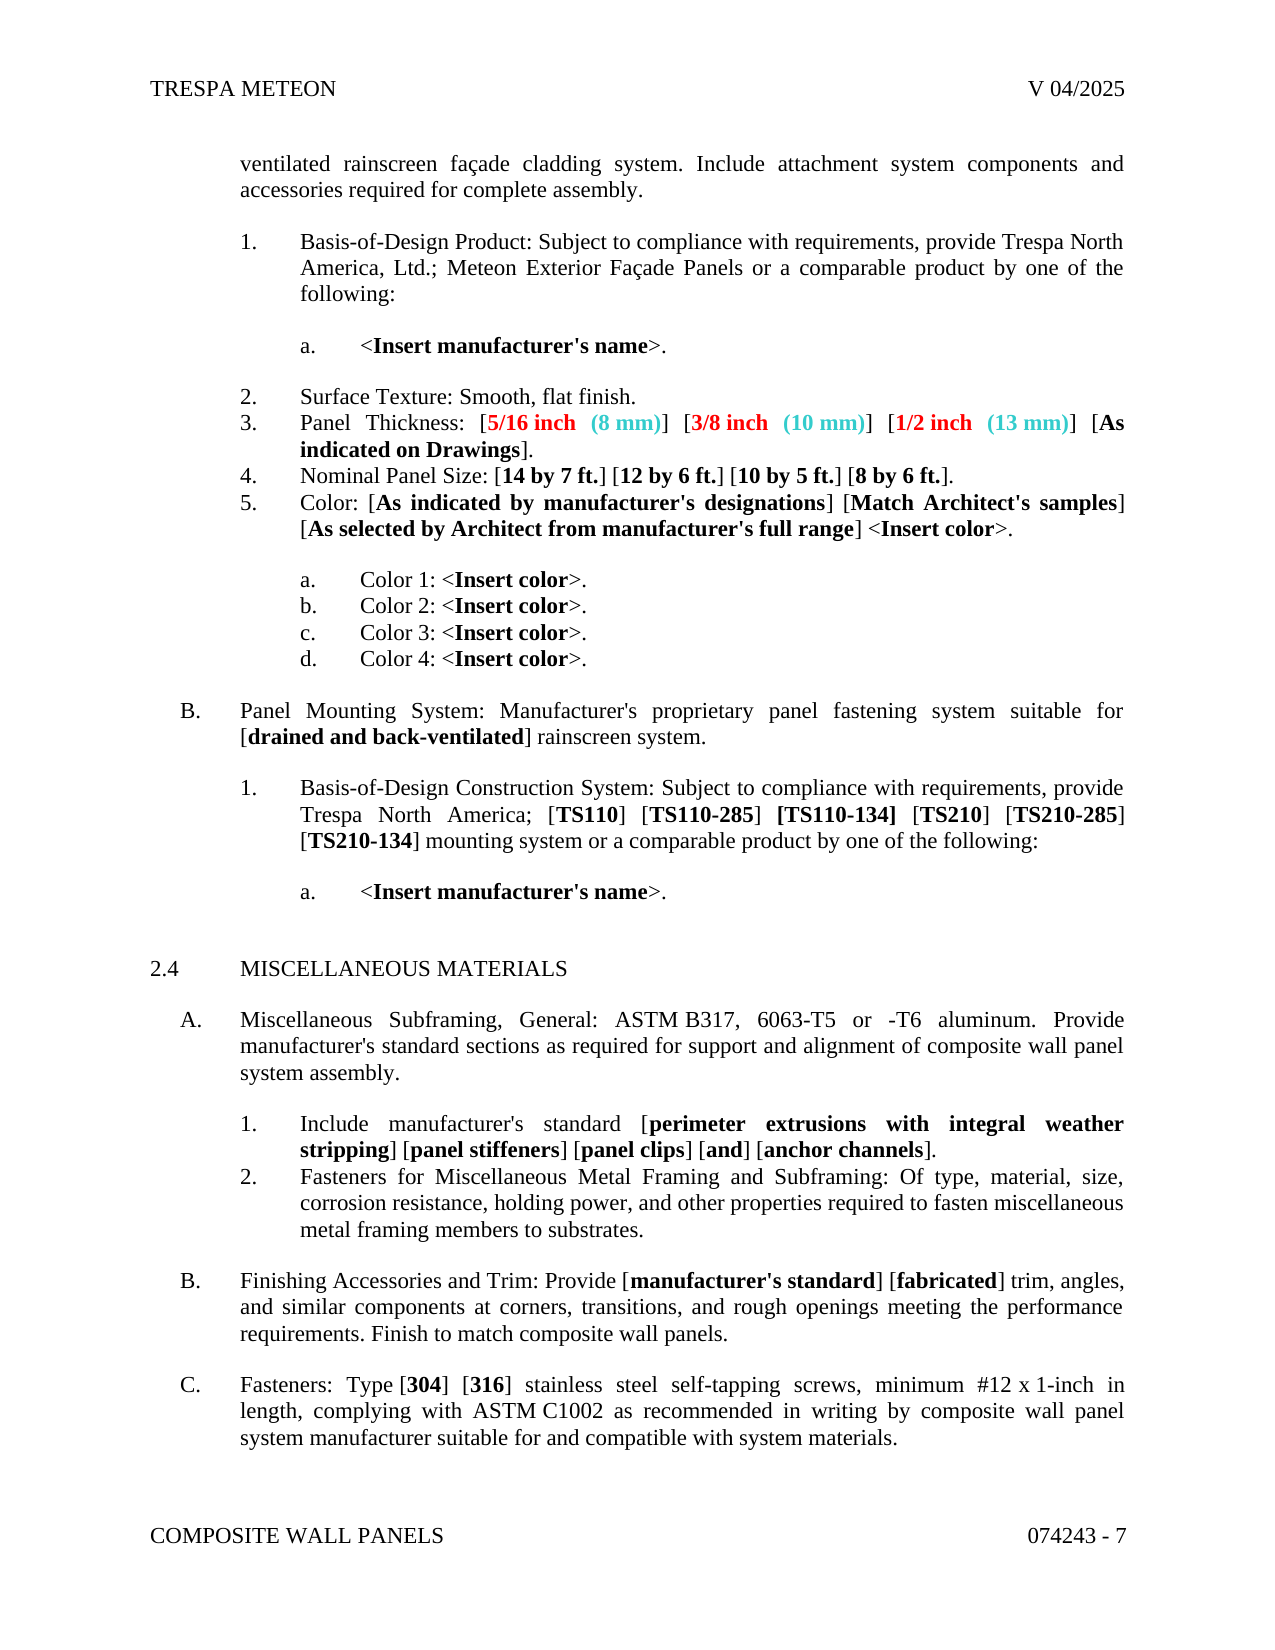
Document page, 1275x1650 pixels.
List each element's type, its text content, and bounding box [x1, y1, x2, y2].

text Panel Thickness: [5/16 inch (8 mm)] [3/8 inch (10 mm)] [1/2 inch (13 mm)] [As indicated on Drawings]. [240, 409, 1125, 462]
text Surface Texture: Smooth, flat finish. [240, 383, 1125, 409]
list <Insert manufacturer's name>. [300, 878, 1125, 905]
text Basis-of-Design Construction System: Subject to compliance with requirements, provide Trespa North America; [TS110] [TS110-285] [TS110-134] [TS210] [TS210-285] [TS210-134] mounting system or a comparable product by one of the following: [240, 774, 1125, 853]
text Color 1: <Insert color>. [300, 566, 1125, 593]
text Include manufacturer's standard [perimeter extrusions with integral weather stripping] [panel stiffeners] [panel clips] [and] [anchor channels]. [240, 1110, 1125, 1163]
text Miscellaneous Subframing, General: ASTM B317, 6063-T5 or -T6 aluminum. Provide manufacturer's standard sections as required for support and alignment of composite wall panel system assembly. [180, 1006, 1125, 1085]
text Nominal Panel Size: [14 by 7 ft.] [12 by 6 ft.] [10 by 5 ft.] [8 by 6 ft.]. [240, 462, 1125, 488]
text Finishing Accessories and Trim: Provide [manufacturer's standard] [fabricated] trim, angles, and similar components at corners, transitions, and rough openings meeting the performance requirements. Finish to match composite wall panels. [180, 1267, 1125, 1346]
text MISCELLANEOUS MATERIALS [150, 955, 1125, 981]
text Color 4: <Insert color>. [300, 645, 1125, 672]
text Basis-of-Design Product: Subject to compliance with requirements, provide Trespa North America, Ltd.; Meteon Exterior Façade Panels or a comparable product by one of the following: [240, 228, 1125, 307]
text Panel Mounting System: Manufacturer's proprietary panel fastening system suitable for [drained and back-ventilated] rainscreen system. [180, 697, 1125, 749]
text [180, 150, 1125, 203]
text Color 2: <Insert color>. [300, 593, 1125, 619]
text Fasteners: Type [304] [316] stainless steel self-tapping screws, minimum #12 x 1-inch in length, complying with ASTM C1002 as recommended in writing by composite wall panel system manufacturer suitable for and compatible with system materials. [180, 1371, 1125, 1450]
text <Insert manufacturer's name>. [300, 332, 1125, 358]
text Fasteners for Miscellaneous Metal Framing and Subframing: Of type, material, size, corrosion resistance, holding power, and other properties required to fasten miscellaneous metal framing members to substrates. [240, 1163, 1125, 1242]
text Color 3: <Insert color>. [300, 619, 1125, 645]
text Color: [As indicated by manufacturer's designations] [Match Architect's samples] [As selected by Architect from manufacturer's full range] <Insert color>. [240, 488, 1125, 541]
